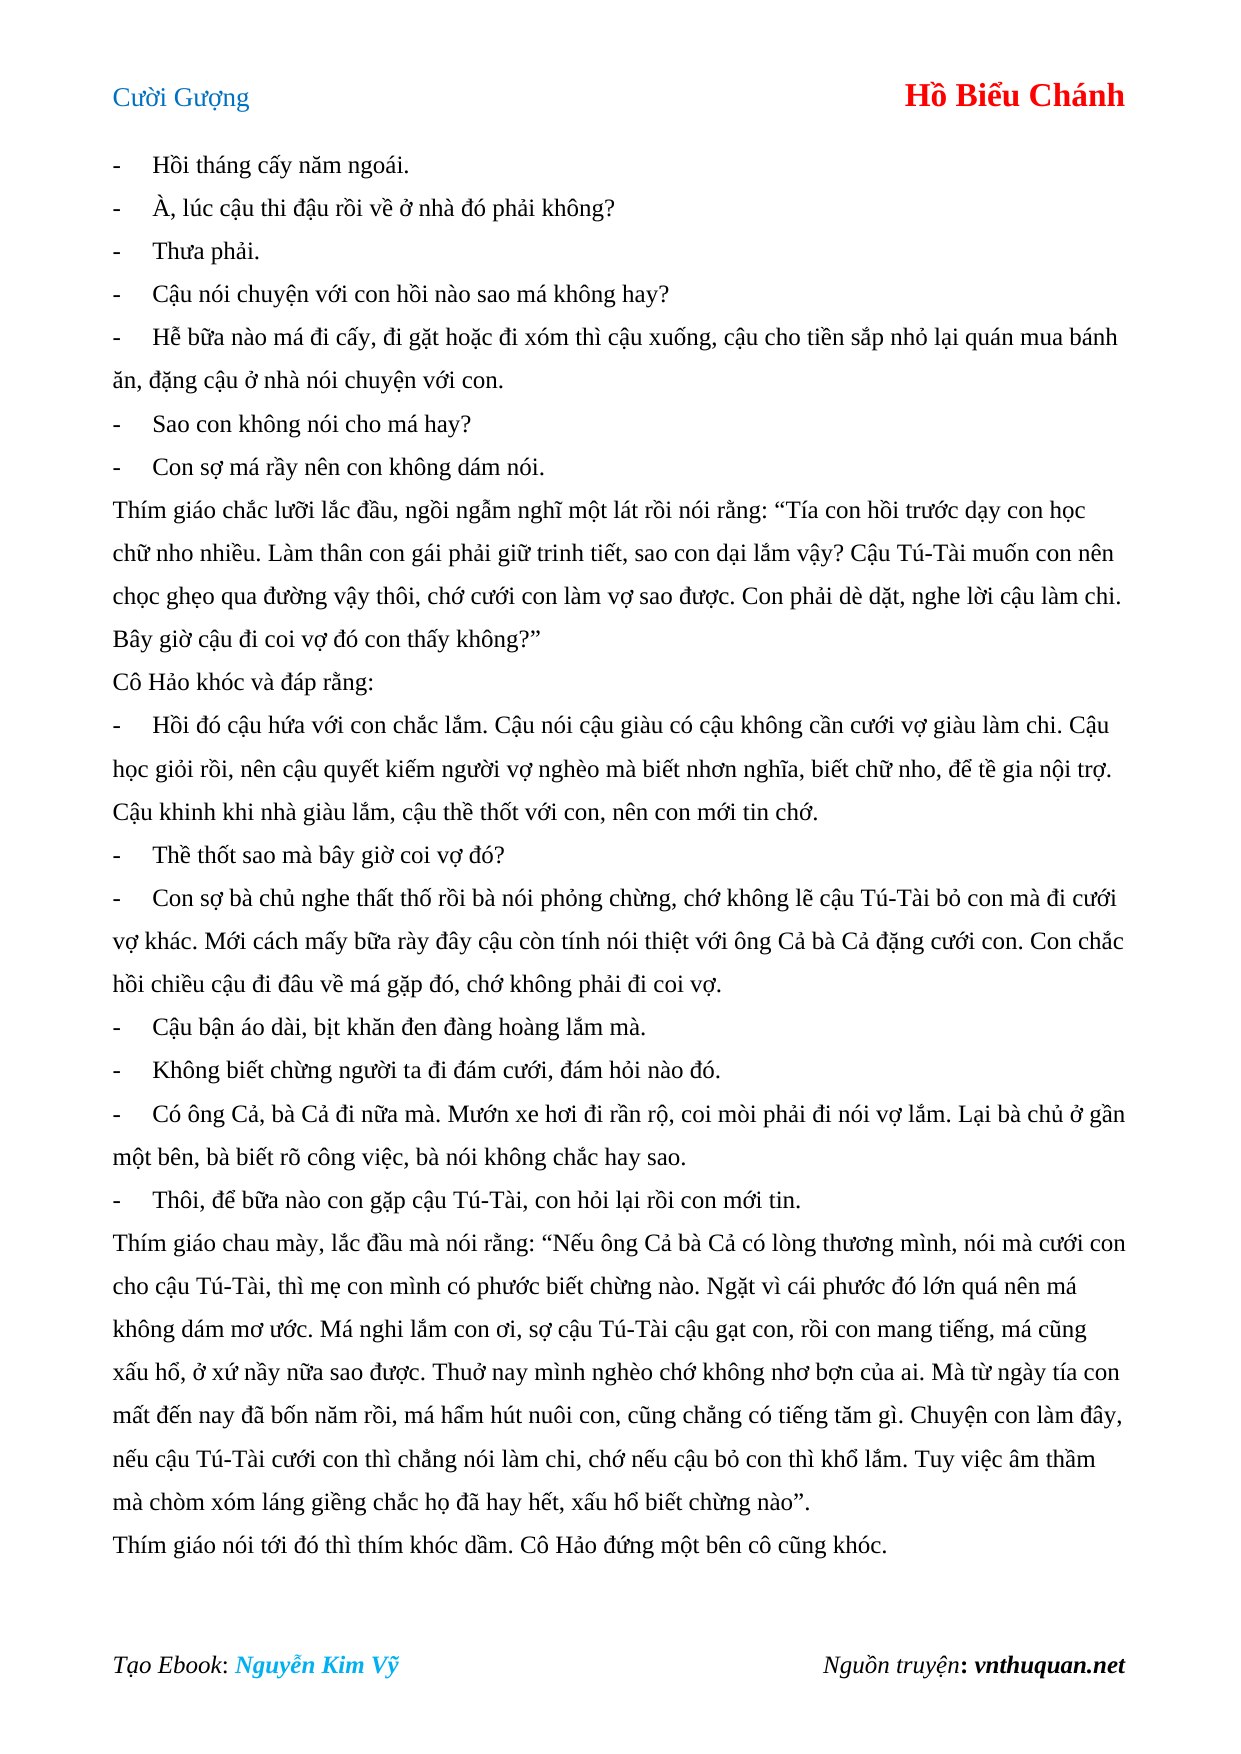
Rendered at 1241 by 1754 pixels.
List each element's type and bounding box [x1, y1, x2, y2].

text [112, 150, 1128, 1602]
